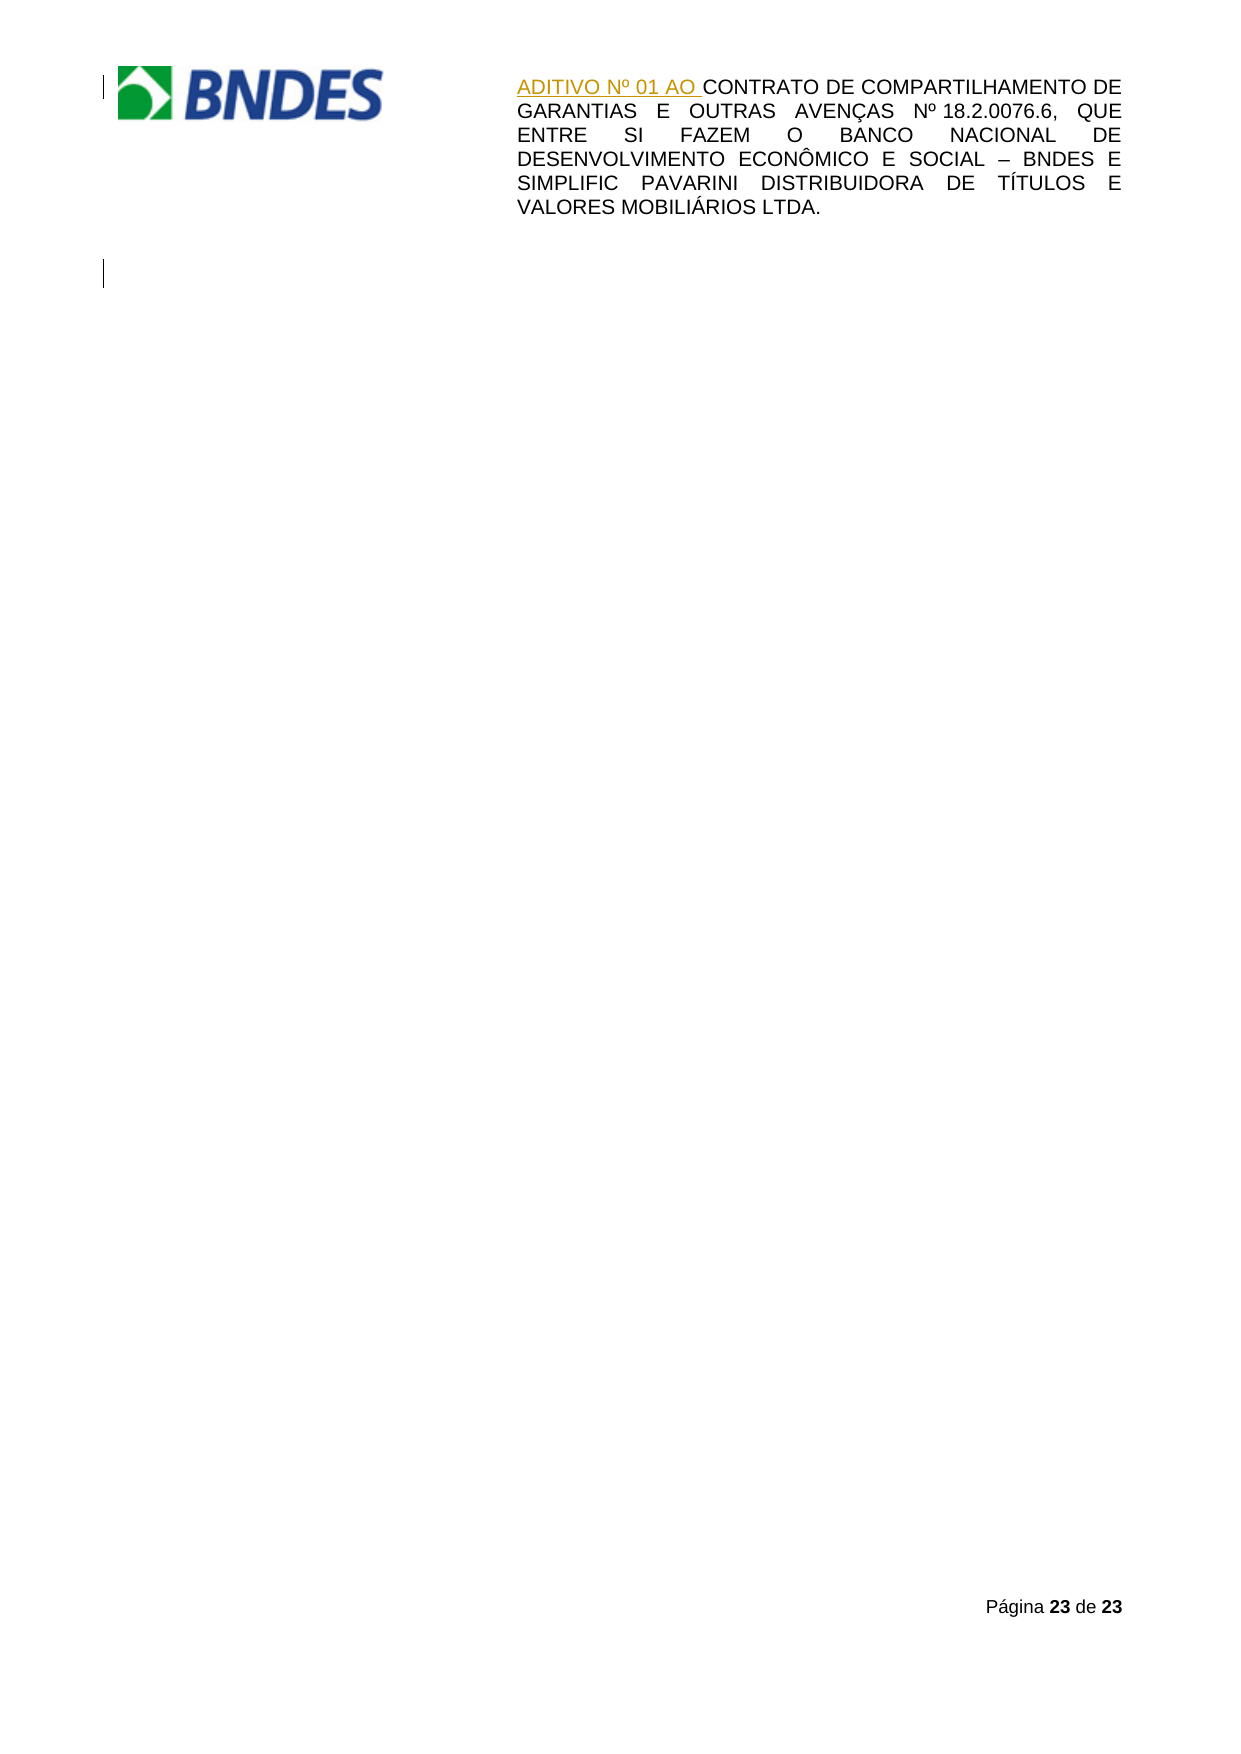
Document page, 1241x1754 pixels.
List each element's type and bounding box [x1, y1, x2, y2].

picture [118, 66, 385, 123]
